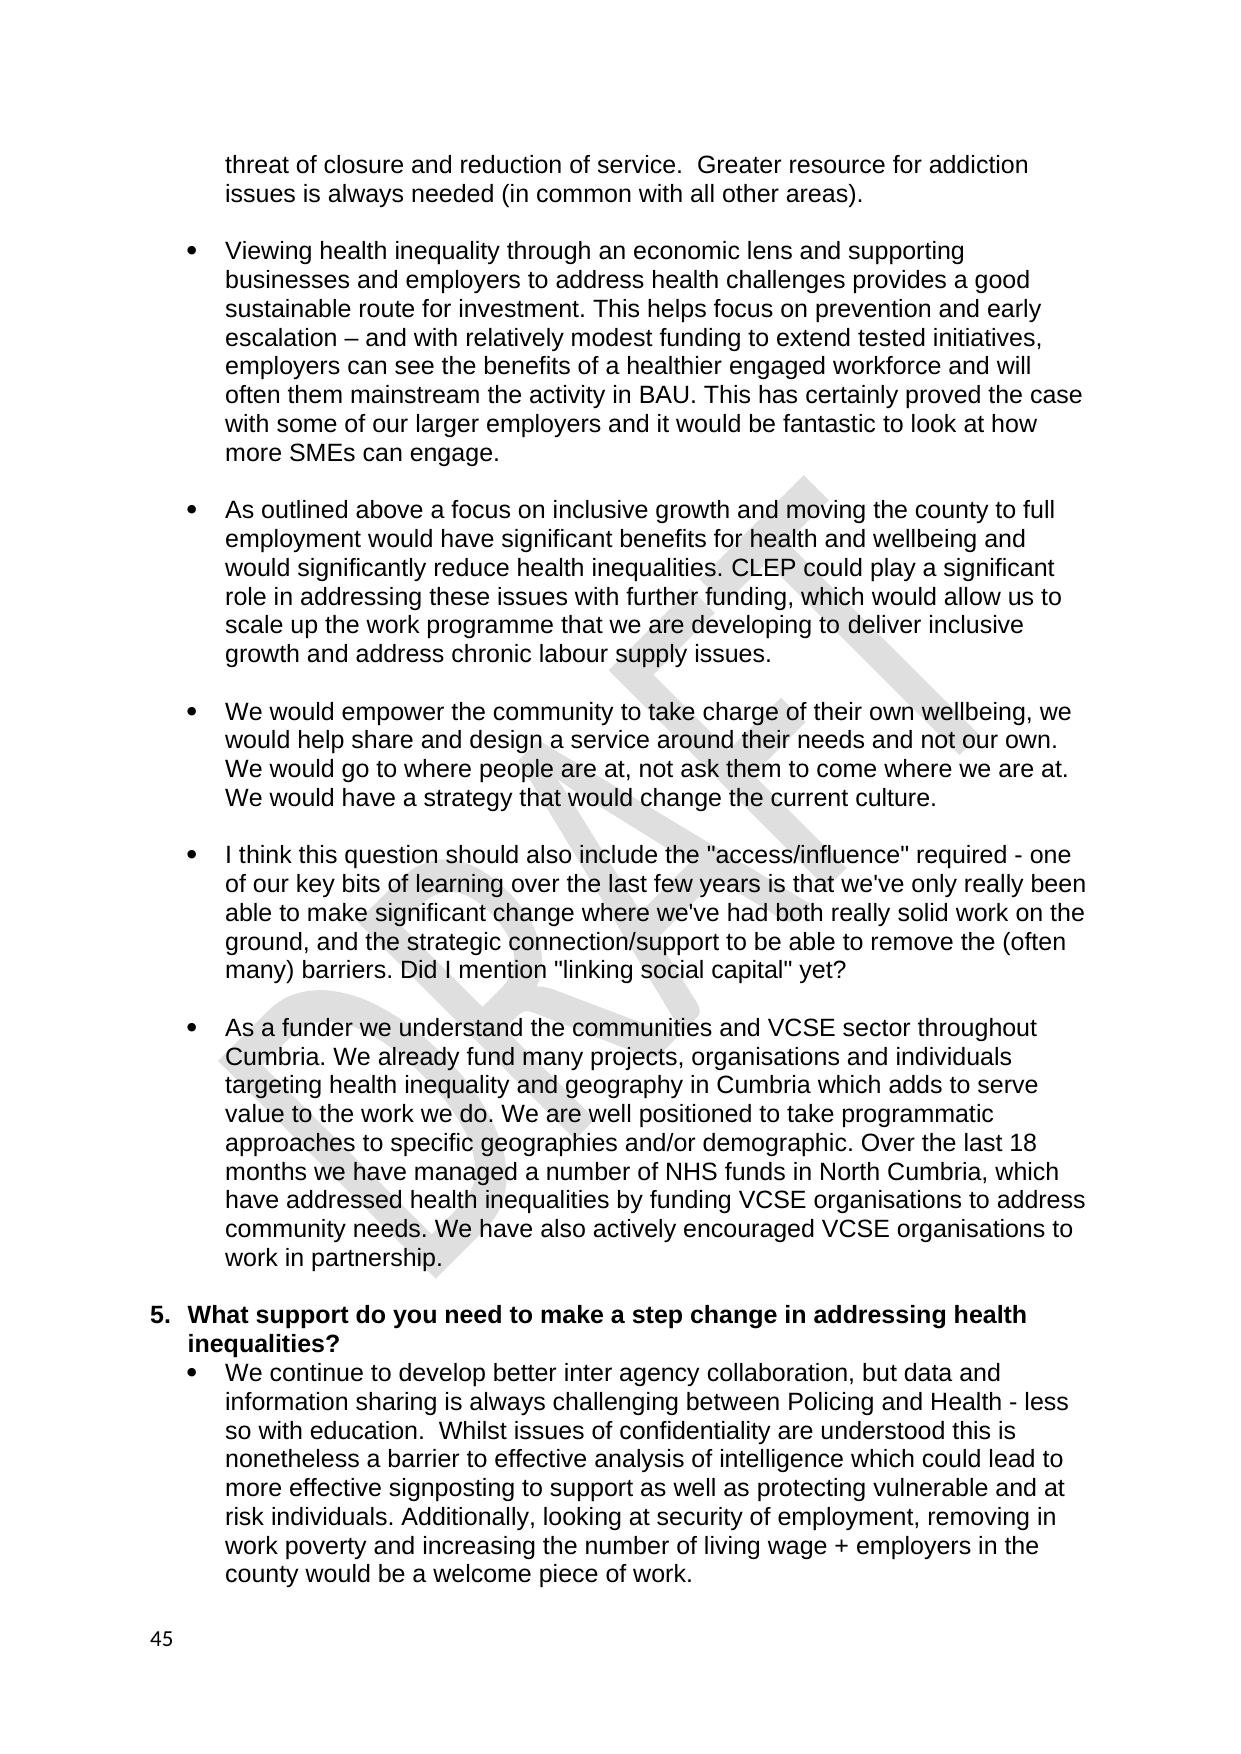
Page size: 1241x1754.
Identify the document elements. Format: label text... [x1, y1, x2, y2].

list I think this question should also include the "access/influence" required - one of our key bits of learning over the last few years is that we've only really been able to make significant change where we've had both really solid work on the ground, and the strategic connection/support to be able to remove the (often many) barriers. Did I mention "linking social capital" yet? [187, 840, 1090, 984]
list Viewing health inequality through an economic lens and supporting businesses and employers to address health challenges provides a good sustainable route for investment. This helps focus on prevention and early escalation – and with relatively modest funding to extend tested initiatives, employers can see the benefits of a healthier engaged workforce and will often them mainstream the activity in BAU. This has certainly proved the case with some of our larger employers and it would be fantastic to look at how more SMEs can engage. [187, 236, 1090, 466]
list As outlined above a focus on inclusive growth and moving the county to full employment would have significant benefits for health and wellbeing and would significantly reduce health inequalities. CLEP could play a significant role in addressing these issues with further funding, which would allow us to scale up the work programme that we are developing to deliver inclusive growth and address chronic labour supply issues. [187, 495, 1090, 668]
list As a funder we understand the communities and VCSE sector throughout Cumbria. We already fund many projects, organisations and individuals targeting health inequality and geography in Cumbria which adds to serve value to the work we do. We are well positioned to take programmatic approaches to specific geographies and/or demographic. Over the last 18 months we have managed a number of NHS funds in North Cumbria, which have addressed health inequalities by funding VCSE organisations to address community needs. We have also actively encouraged VCSE organisations to work in partnership. [187, 1013, 1090, 1272]
list What support do you need to make a step change in addressing health inequalities? [150, 1301, 1090, 1358]
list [187, 150, 1090, 207]
list We would empower the community to take charge of their own wellbeing, we would help share and design a service around their needs and not our own. We would go to where people are at, not ask them to come where we are at. We would have a strategy that would change the current culture. [187, 696, 1090, 812]
list We continue to develop better inter agency collaboration, but data and information sharing is always challenging between Policing and Health - less so with education. Whilst issues of confidentiality are understood this is nonetheless a barrier to effective analysis of intelligence which could lead to more effective signposting to support as well as protecting vulnerable and at risk individuals. Additionally, looking at security of employment, removing in work poverty and increasing the number of living wage + employers in the county would be a welcome piece of work. [187, 1358, 1090, 1588]
